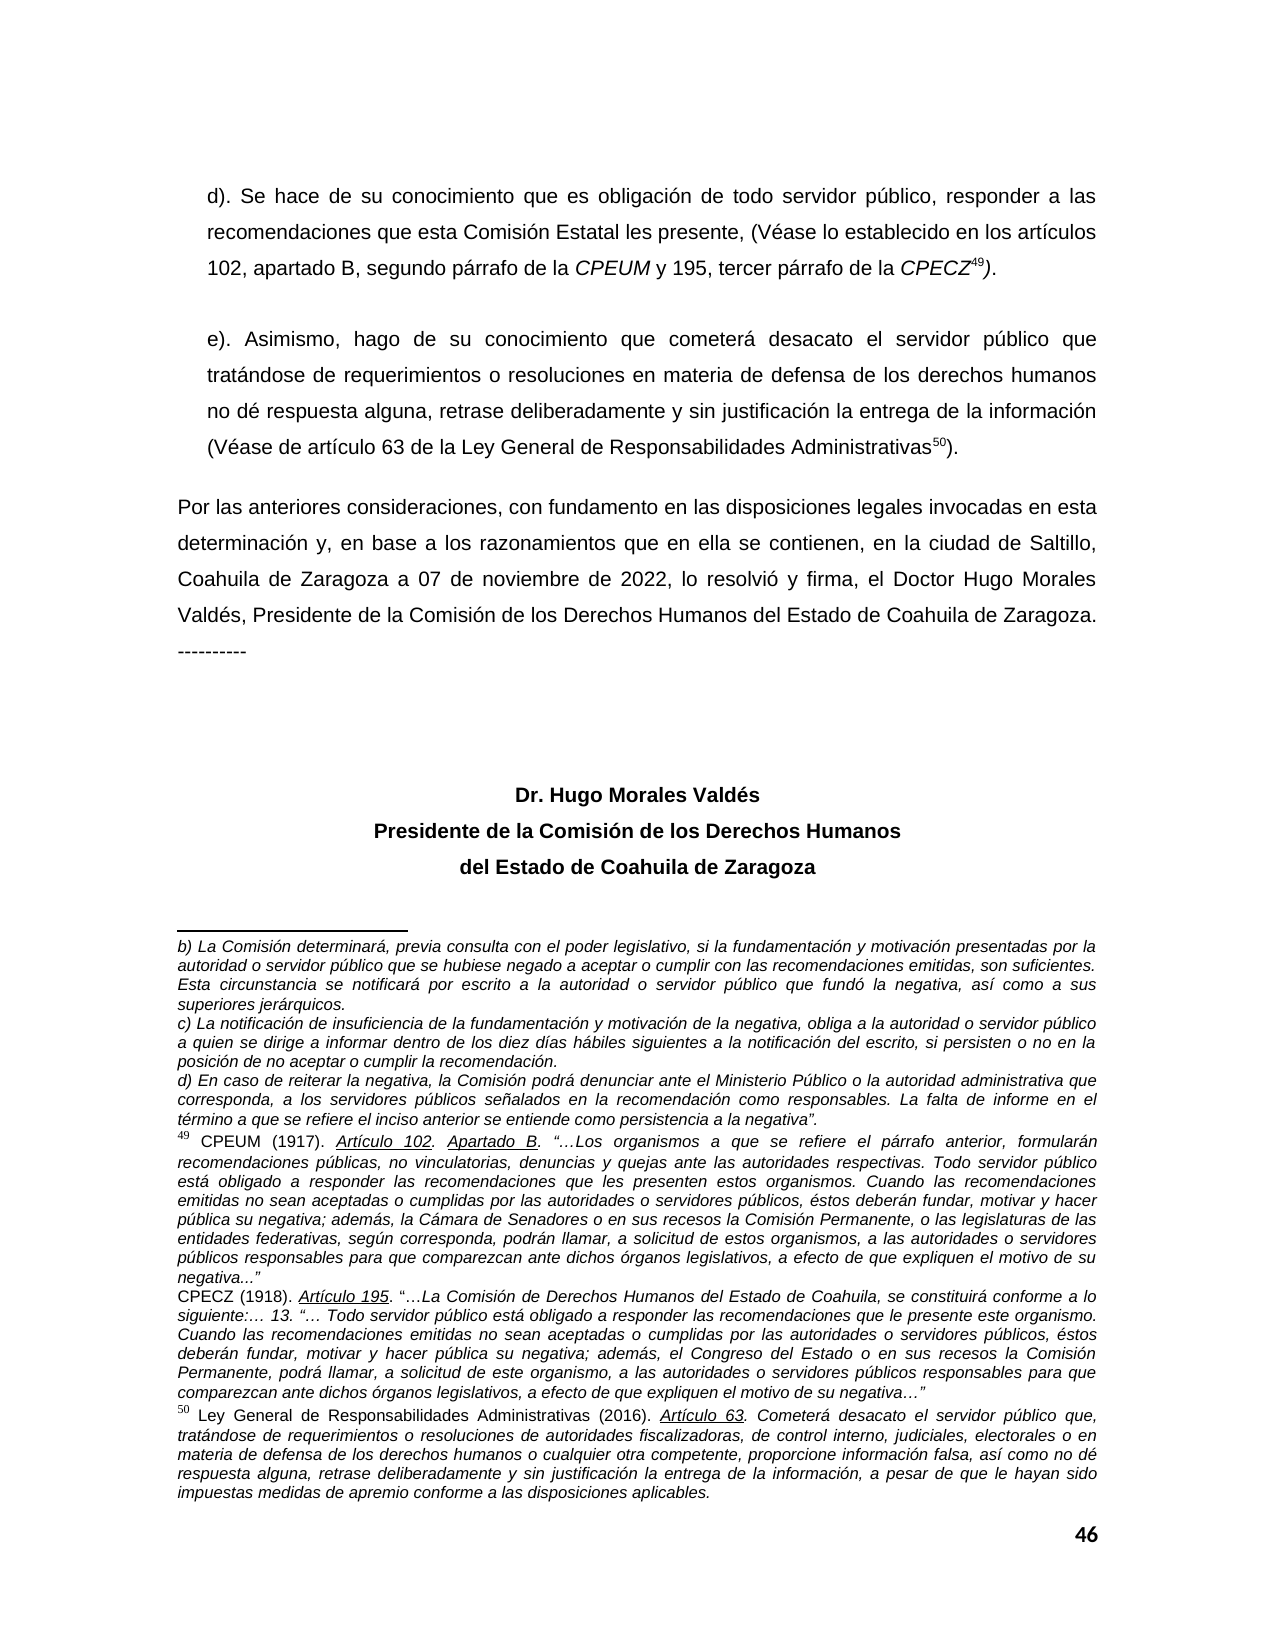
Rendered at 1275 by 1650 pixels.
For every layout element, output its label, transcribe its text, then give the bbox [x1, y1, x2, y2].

list Por las anteriores consideraciones, con fundamento en las disposiciones legales invocadas en esta determinación y, en base a los razonamientos que en ella se contienen, en la ciudad de Saltillo, Coahuila de Zaragoza a 07 de noviembre de 2022, lo resolvió y firma, el Doctor Hugo Morales Valdés, Presidente de la Comisión de los Derechos Humanos del Estado de Coahuila de Zaragoza. ---------- [177, 495, 1098, 663]
text Presidente de la Comisión de los Derechos Humanos [177, 818, 1098, 842]
text Dr. Hugo Morales Valdés [177, 783, 1098, 807]
list d). Se hace de su conocimiento que es obligación de todo servidor público, responder a las recomendaciones que esta Comisión Estatal les presente, (Véase lo establecido en los artículos 102, apartado B, segundo párrafo de la CPEUM y 195, tercer párrafo de la CPECZ). [207, 183, 1098, 279]
text del Estado de Coahuila de Zaragoza [177, 854, 1098, 878]
list e). Asimismo, hago de su conocimiento que cometerá desacato el servidor público que tratándose de requerimientos o resoluciones en materia de defensa de los derechos humanos no dé respuesta alguna, retrase deliberadamente y sin justificación la entrega de la información (Véase de artículo 63 de la Ley General de Responsabilidades Administrativas). [207, 327, 1098, 459]
